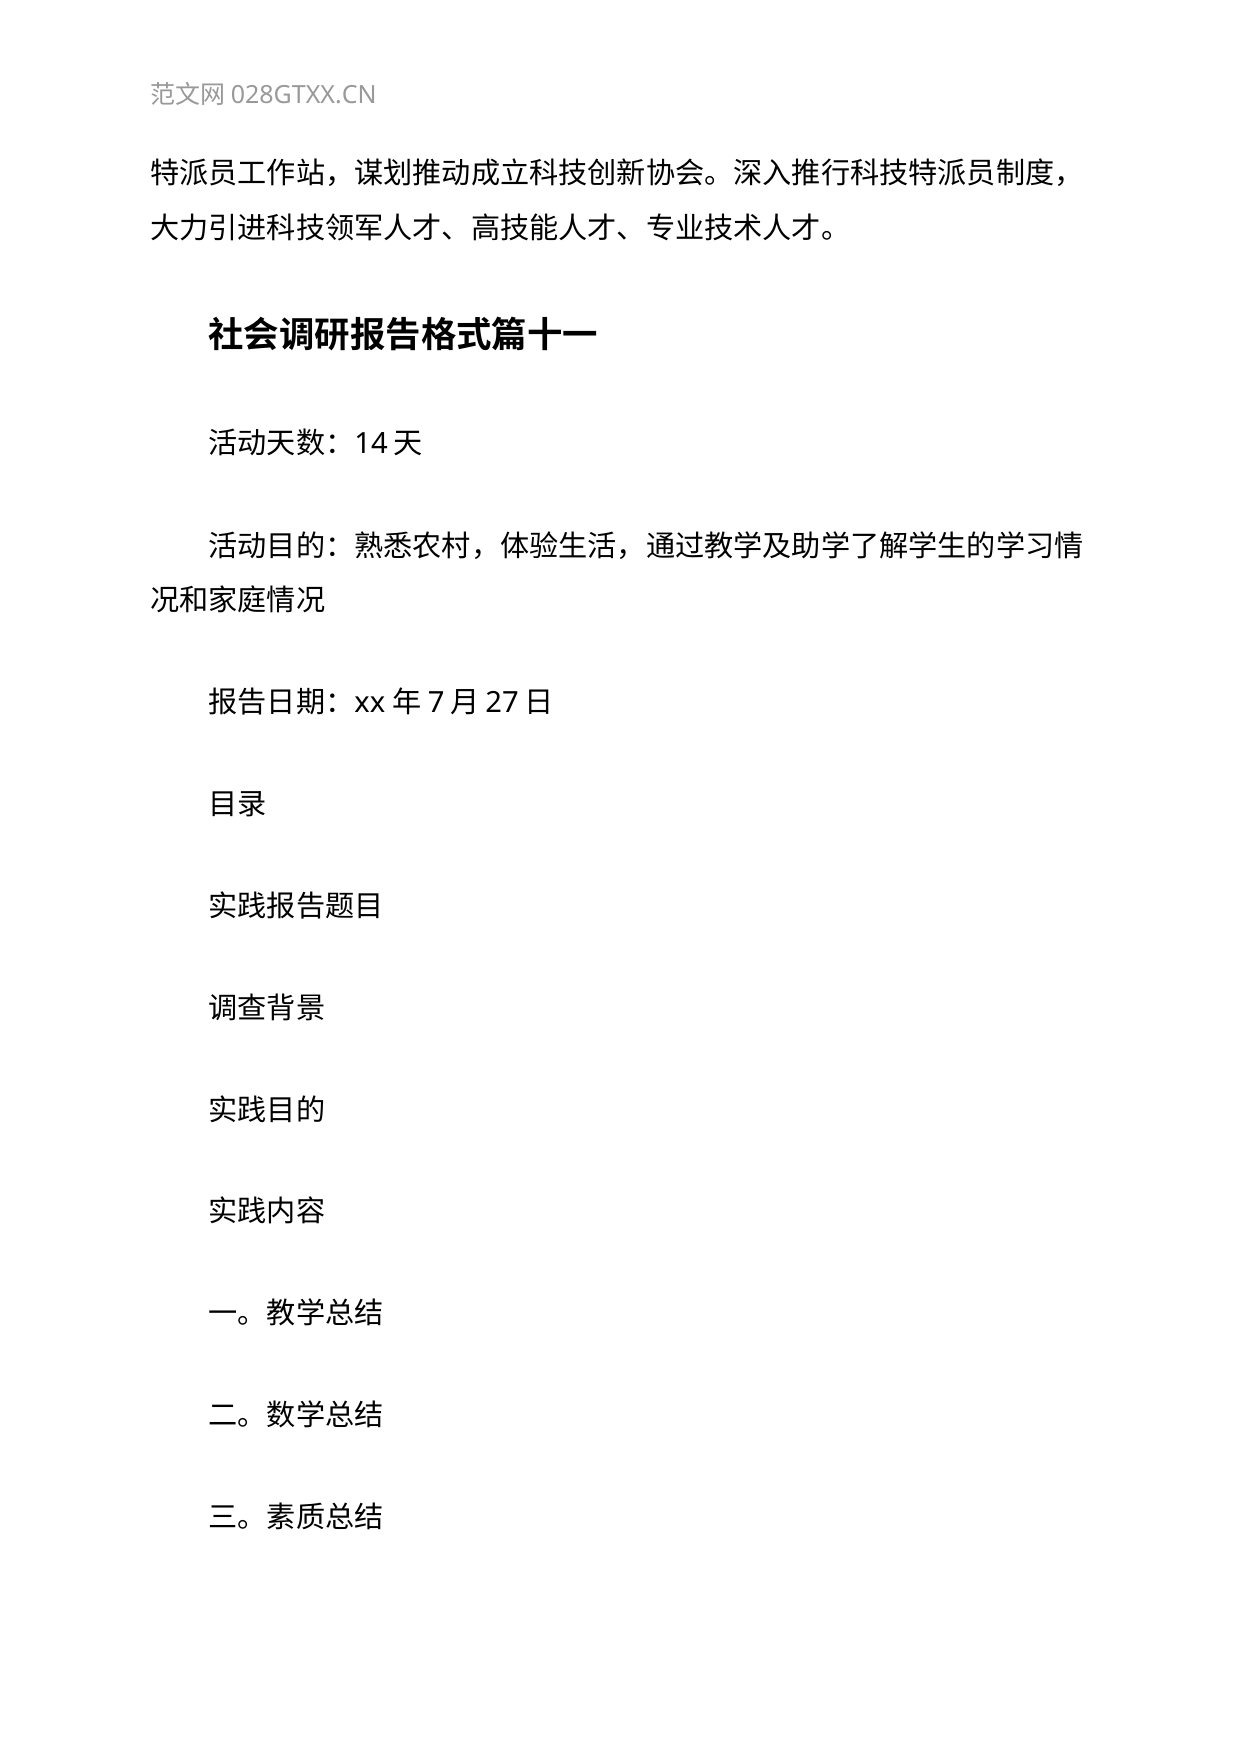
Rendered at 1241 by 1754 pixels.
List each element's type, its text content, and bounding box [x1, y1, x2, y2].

text 二。数学总结 [150, 1391, 1090, 1434]
text 调查背景 [150, 984, 1090, 1027]
text 报告日期：xx 年7月27日 [150, 679, 1090, 721]
text 目录 [150, 781, 1090, 823]
text 活动天数：14天 [150, 420, 1090, 462]
text 一。教学总结 [150, 1289, 1090, 1332]
text 三。素质总结 [150, 1493, 1090, 1535]
text 实践内容 [150, 1188, 1090, 1230]
text 社会调研报告格式篇十一 [150, 307, 1090, 358]
text 实践目的 [150, 1086, 1090, 1128]
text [150, 150, 1090, 247]
text 活动目的：熟悉农村，体验生活，通过教学及助学了解学生的学习情况和家庭情况 [150, 522, 1090, 619]
text 实践报告题目 [150, 882, 1090, 925]
